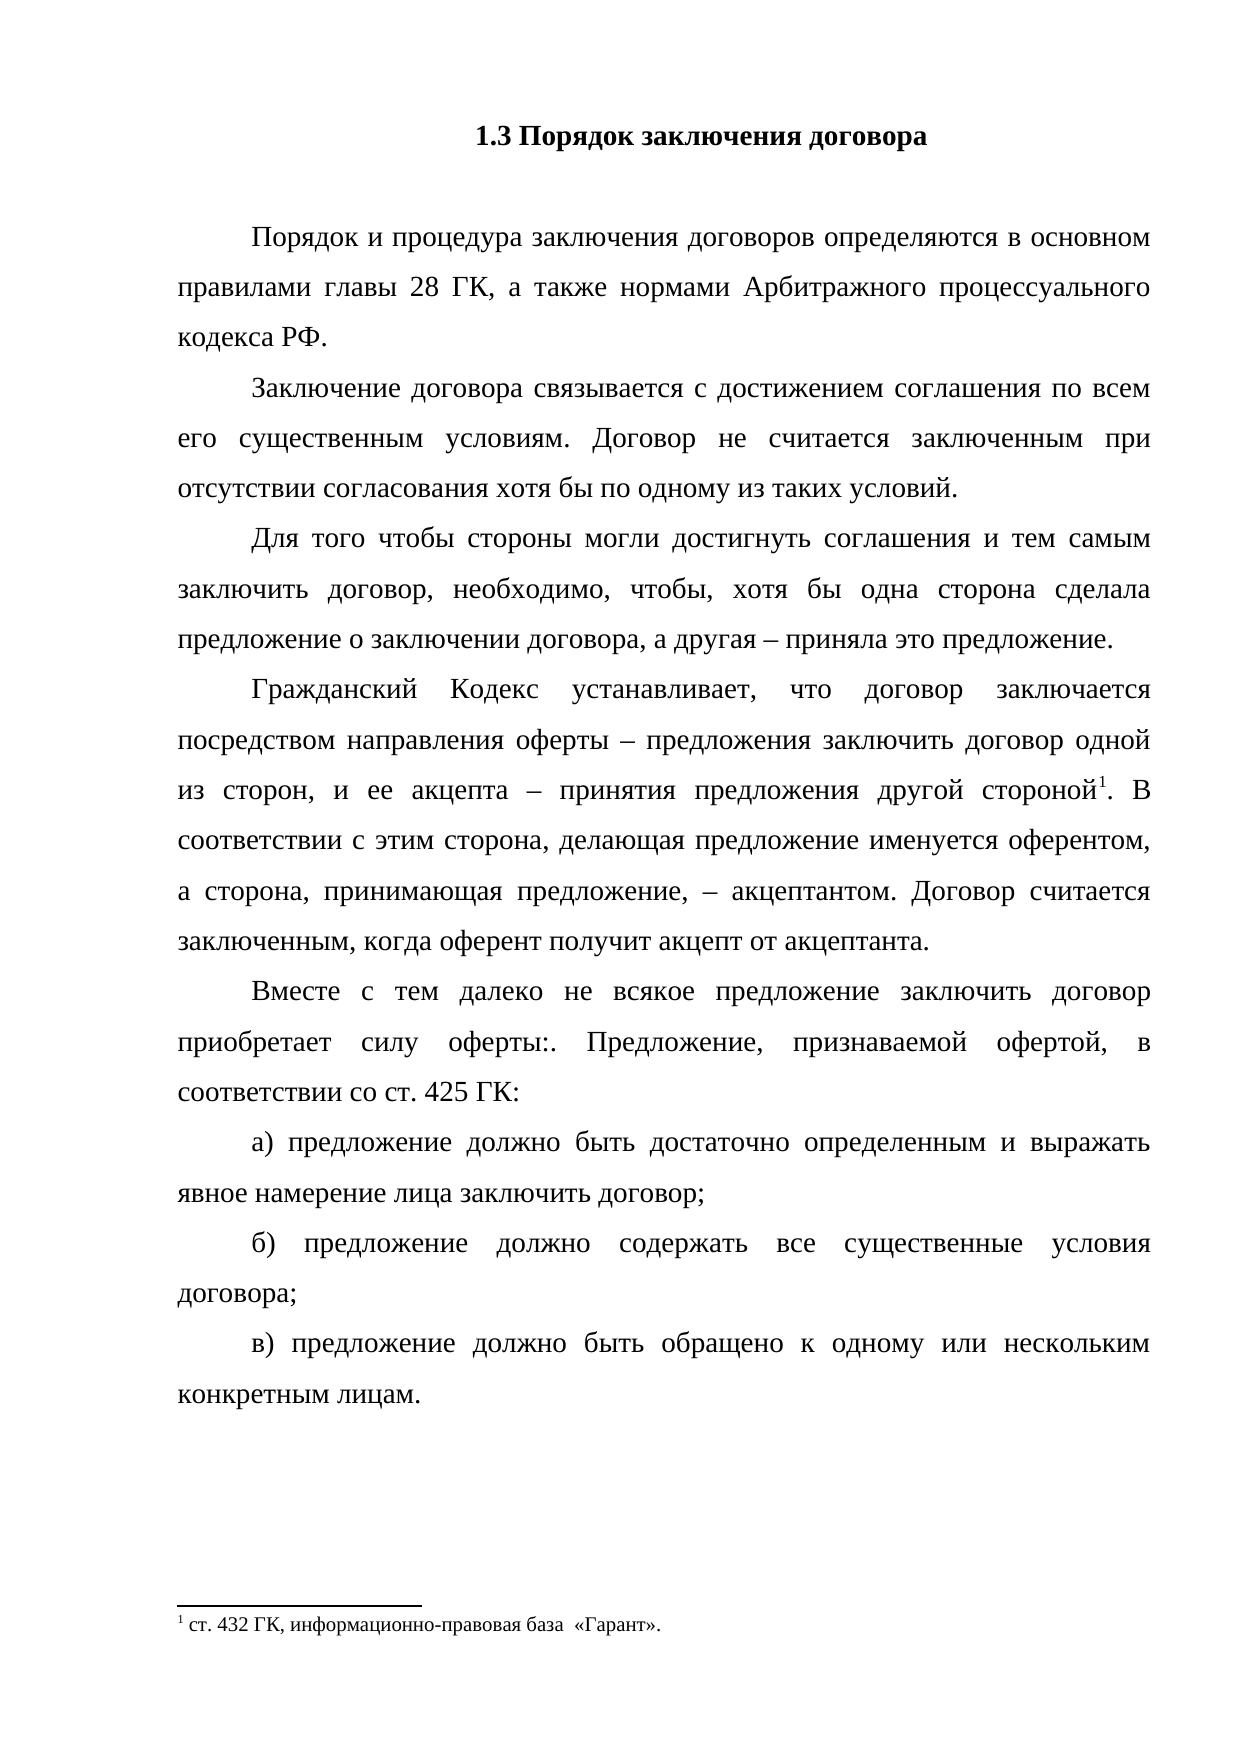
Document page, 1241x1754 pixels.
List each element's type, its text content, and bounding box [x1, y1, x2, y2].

text Для того чтобы стороны могли достигнуть соглашения и тем самым заключить договор, необходимо, чтобы, хотя бы одна сторона сделала предложение о заключении договора, а другая – приняла это предложение. [177, 521, 1152, 655]
text б) предложение должно содержать все существенные условия договора; [177, 1225, 1152, 1309]
text Вместе с тем далеко не всякое предложение заключить договор приобретает силу оферты:. Предложение, признаваемой офертой, в соответствии со ст. 425 ГК: [177, 973, 1152, 1108]
text в) предложение должно быть обращено к одному или нескольким конкретным лицам. [177, 1326, 1152, 1409]
text 1.3 Порядок заключения договора [177, 118, 1152, 152]
text а) предложение должно быть достаточно определенным и выражать явное намерение лица заключить договор; [177, 1124, 1152, 1208]
text Гражданский Кодекс устанавливает, что договор заключается посредством направления оферты – предложения заключить договор одной из сторон, и ее акцепта – принятия предложения другой стороной. В соответствии с этим сторона, делающая предложение именуется оферентом, а сторона, принимающая предложение, – акцептантом. Договор считается заключенным, когда оферент получит акцепт от акцептанта. [177, 672, 1152, 957]
text Заключение договора связывается с достижением соглашения по всем его существенным условиям. Договор не считается заключенным при отсутствии согласования хотя бы по одному из таких условий. [177, 370, 1152, 504]
text Порядок и процедура заключения договоров определяются в основном правилами главы 28 ГК, а также нормами Арбитражного процессуального кодекса РФ. [177, 219, 1152, 353]
